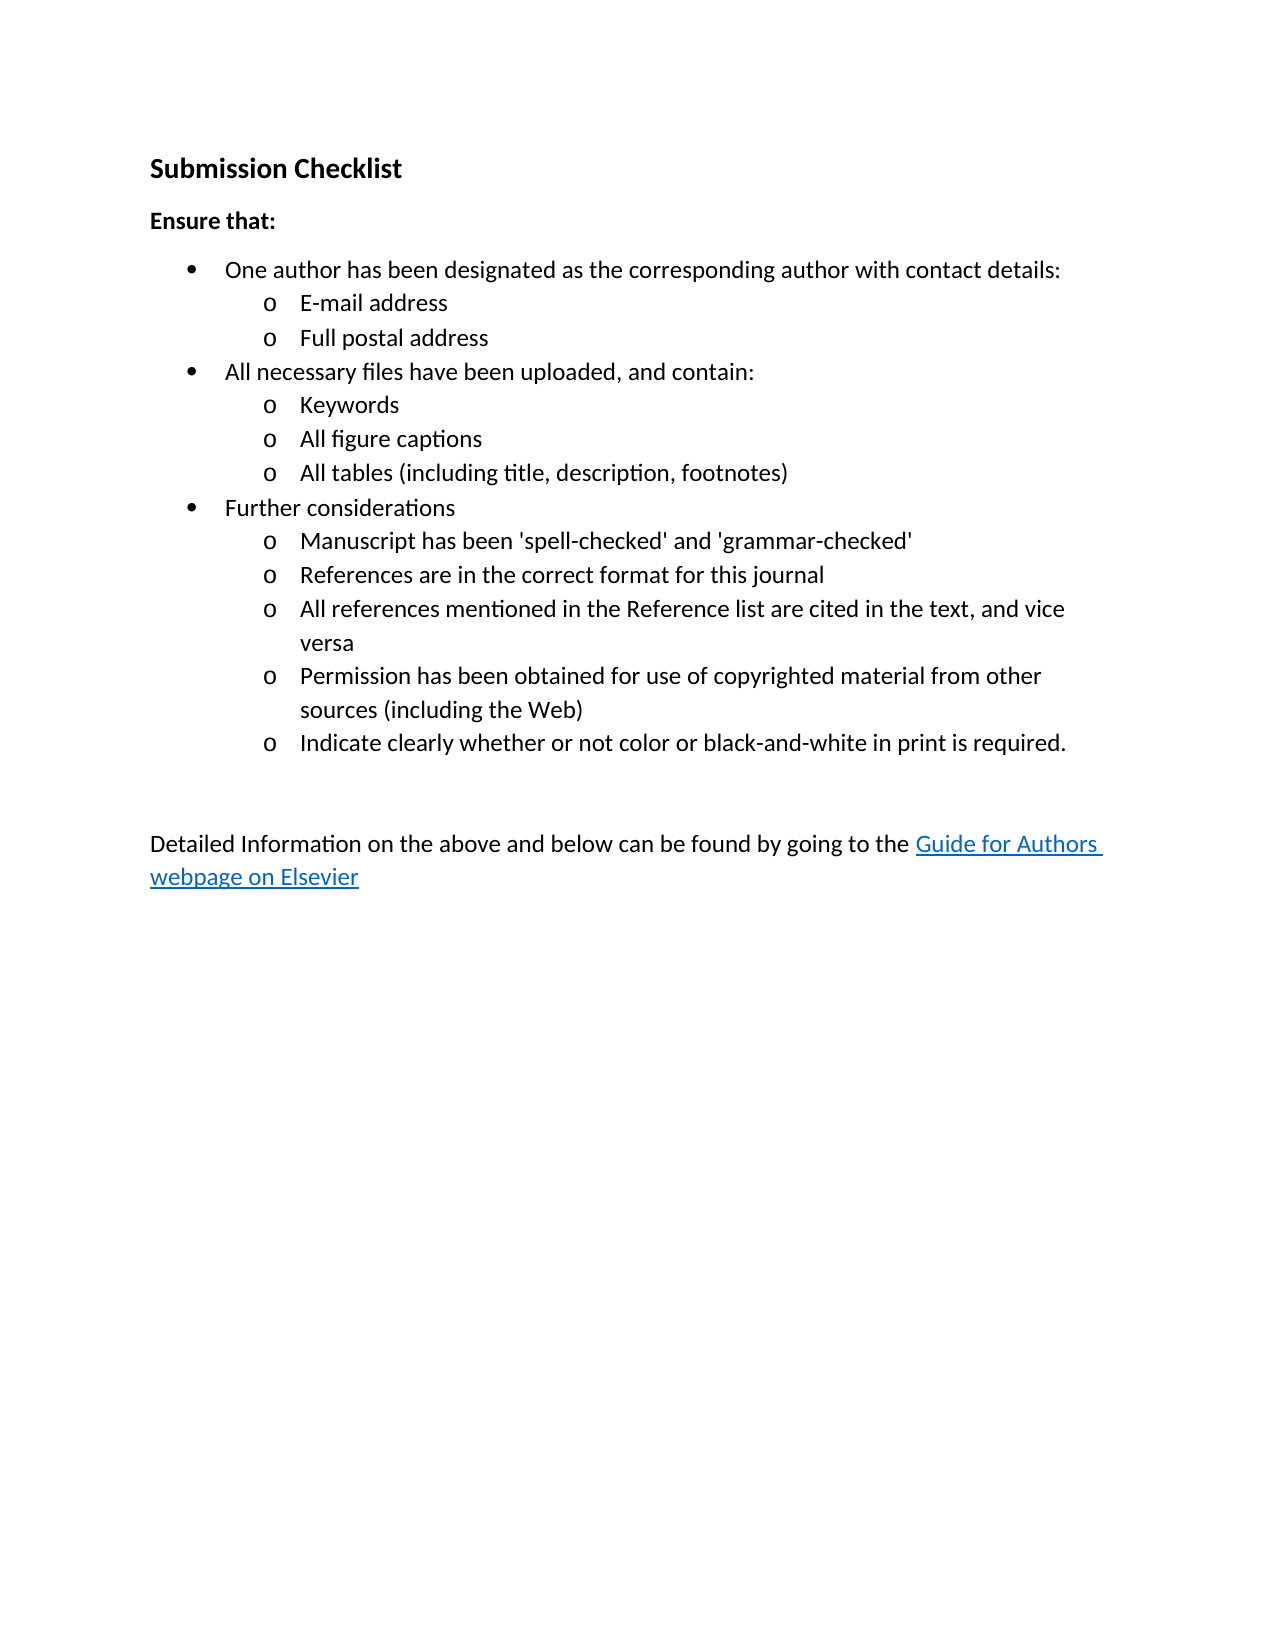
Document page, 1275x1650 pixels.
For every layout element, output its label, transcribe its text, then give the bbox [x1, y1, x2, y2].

list Keywords [262, 389, 1125, 421]
list All figure captions [262, 423, 1125, 455]
list All necessary files have been uploaded, and contain: [187, 356, 1125, 387]
text Submission Checklist [150, 150, 1125, 186]
list Manuscript has been 'spell-checked' and 'grammar-checked' [262, 525, 1125, 557]
list All tables (including title, description, footnotes) [262, 458, 1125, 489]
text Detailed Information on the above and below can be found by going to the Guide for Authors webpage on Elsevier [150, 828, 1125, 891]
list References are in the correct format for this journal [262, 559, 1125, 591]
list Indicate clearly whether or not color or black-and-white in print is required. [262, 727, 1125, 759]
text Ensure that: [150, 205, 1125, 236]
list Further considerations [187, 492, 1125, 522]
list Permission has been obtained for use of copyrighted material from other sources (including the Web) [262, 660, 1125, 725]
list Full postal address [262, 322, 1125, 354]
list E-mail address [262, 288, 1125, 319]
list All references mentioned in the Reference list are cited in the text, and vice versa [262, 593, 1125, 658]
list One author has been designated as the corresponding author with contact details: [187, 255, 1125, 285]
